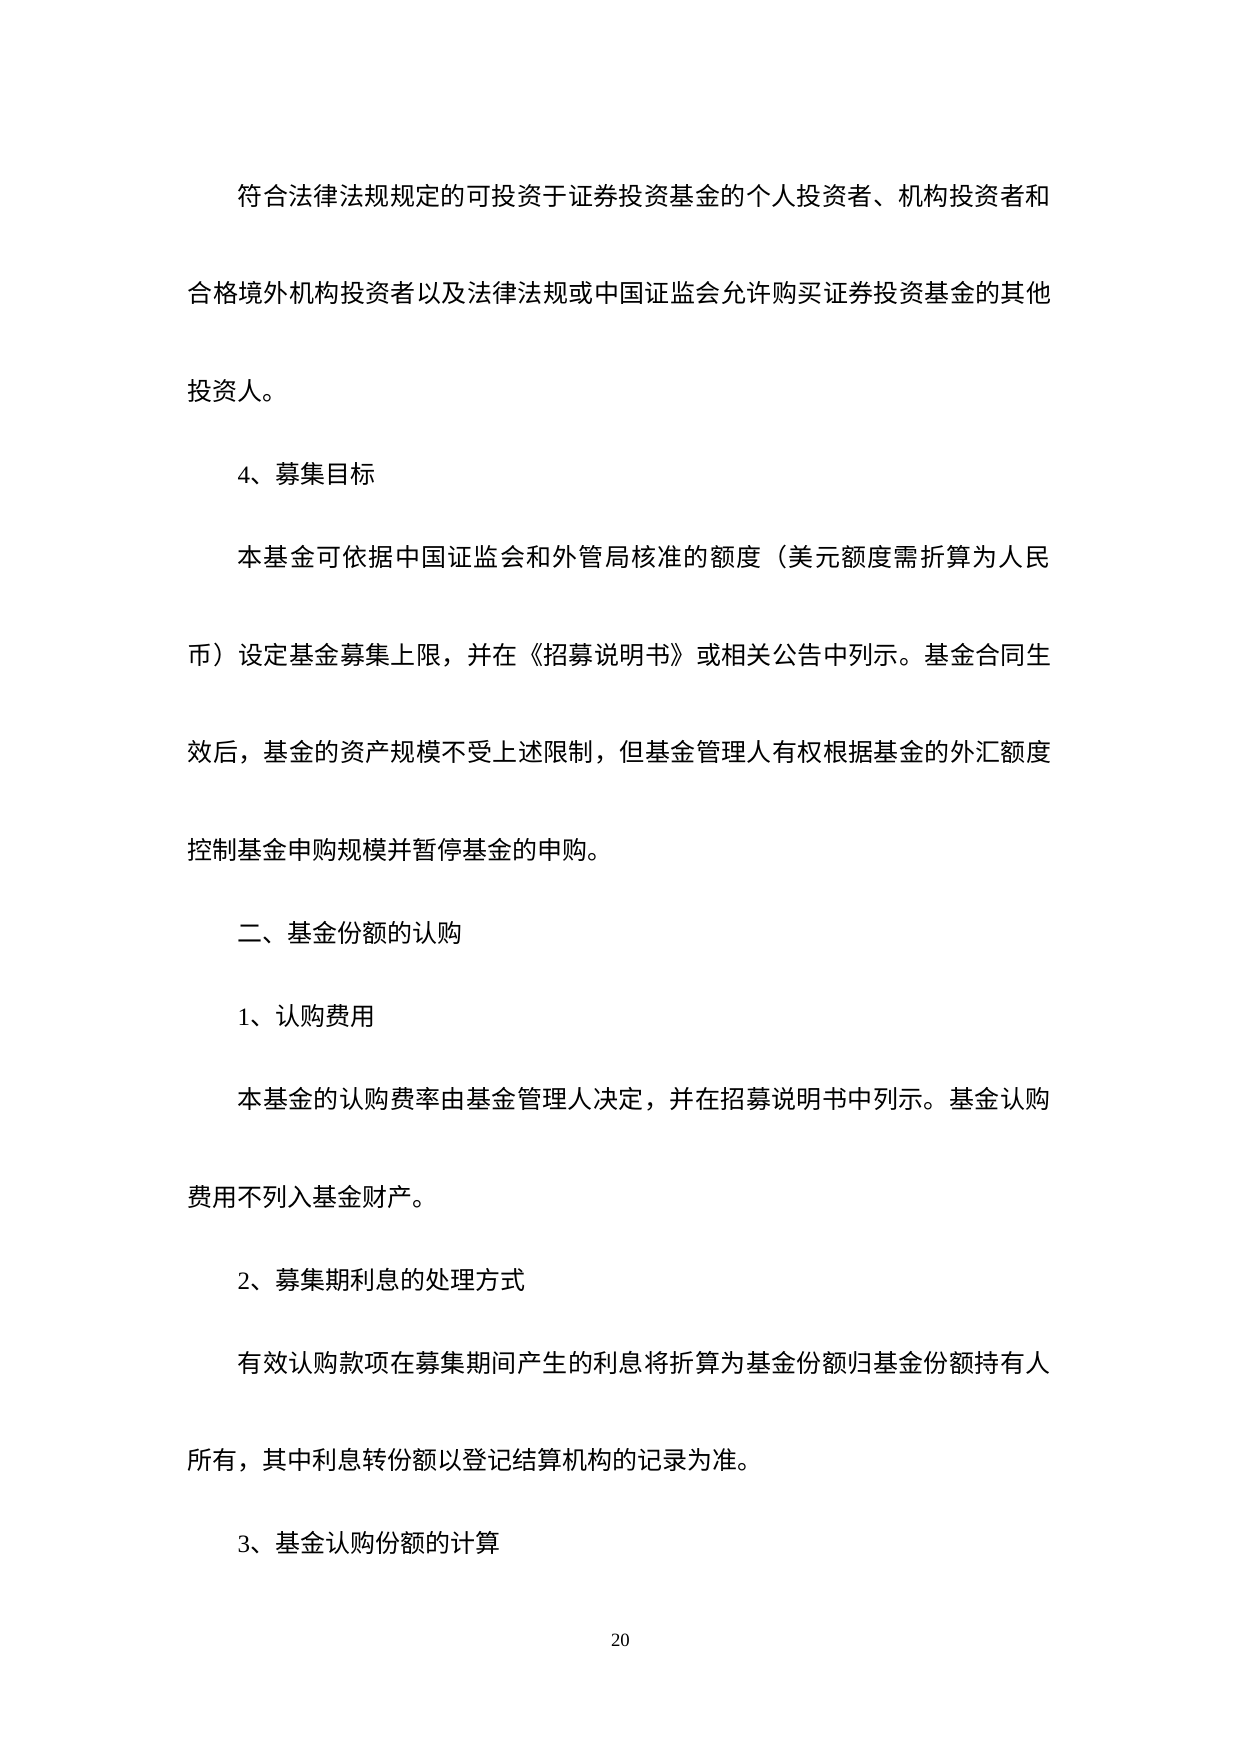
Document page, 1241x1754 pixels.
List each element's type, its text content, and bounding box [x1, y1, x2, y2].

text 4、募集目标 [187, 440, 1053, 505]
text 有效认购款项在募集期间产生的利息将折算为基金份额归基金份额持有人所有，其中利息转份额以登记结算机构的记录为准。 [187, 1329, 1053, 1491]
text 二、基金份额的认购 [187, 899, 1053, 964]
text 本基金可依据中国证监会和外管局核准的额度（美元额度需折算为人民币）设定基金募集上限，并在《招募说明书》或相关公告中列示。基金合同生效后，基金的资产规模不受上述限制，但基金管理人有权根据基金的外汇额度控制基金申购规模并暂停基金的申购。 [187, 523, 1053, 881]
text 1、认购费用 [187, 982, 1053, 1047]
text 符合法律法规规定的可投资于证券投资基金的个人投资者、机构投资者和合格境外机构投资者以及法律法规或中国证监会允许购买证券投资基金的其他投资人。 [187, 162, 1053, 422]
text 3、基金认购份额的计算 [187, 1509, 1053, 1574]
text 本基金的认购费率由基金管理人决定，并在招募说明书中列示。基金认购费用不列入基金财产。 [187, 1065, 1053, 1228]
text 2、募集期利息的处理方式 [187, 1246, 1053, 1311]
